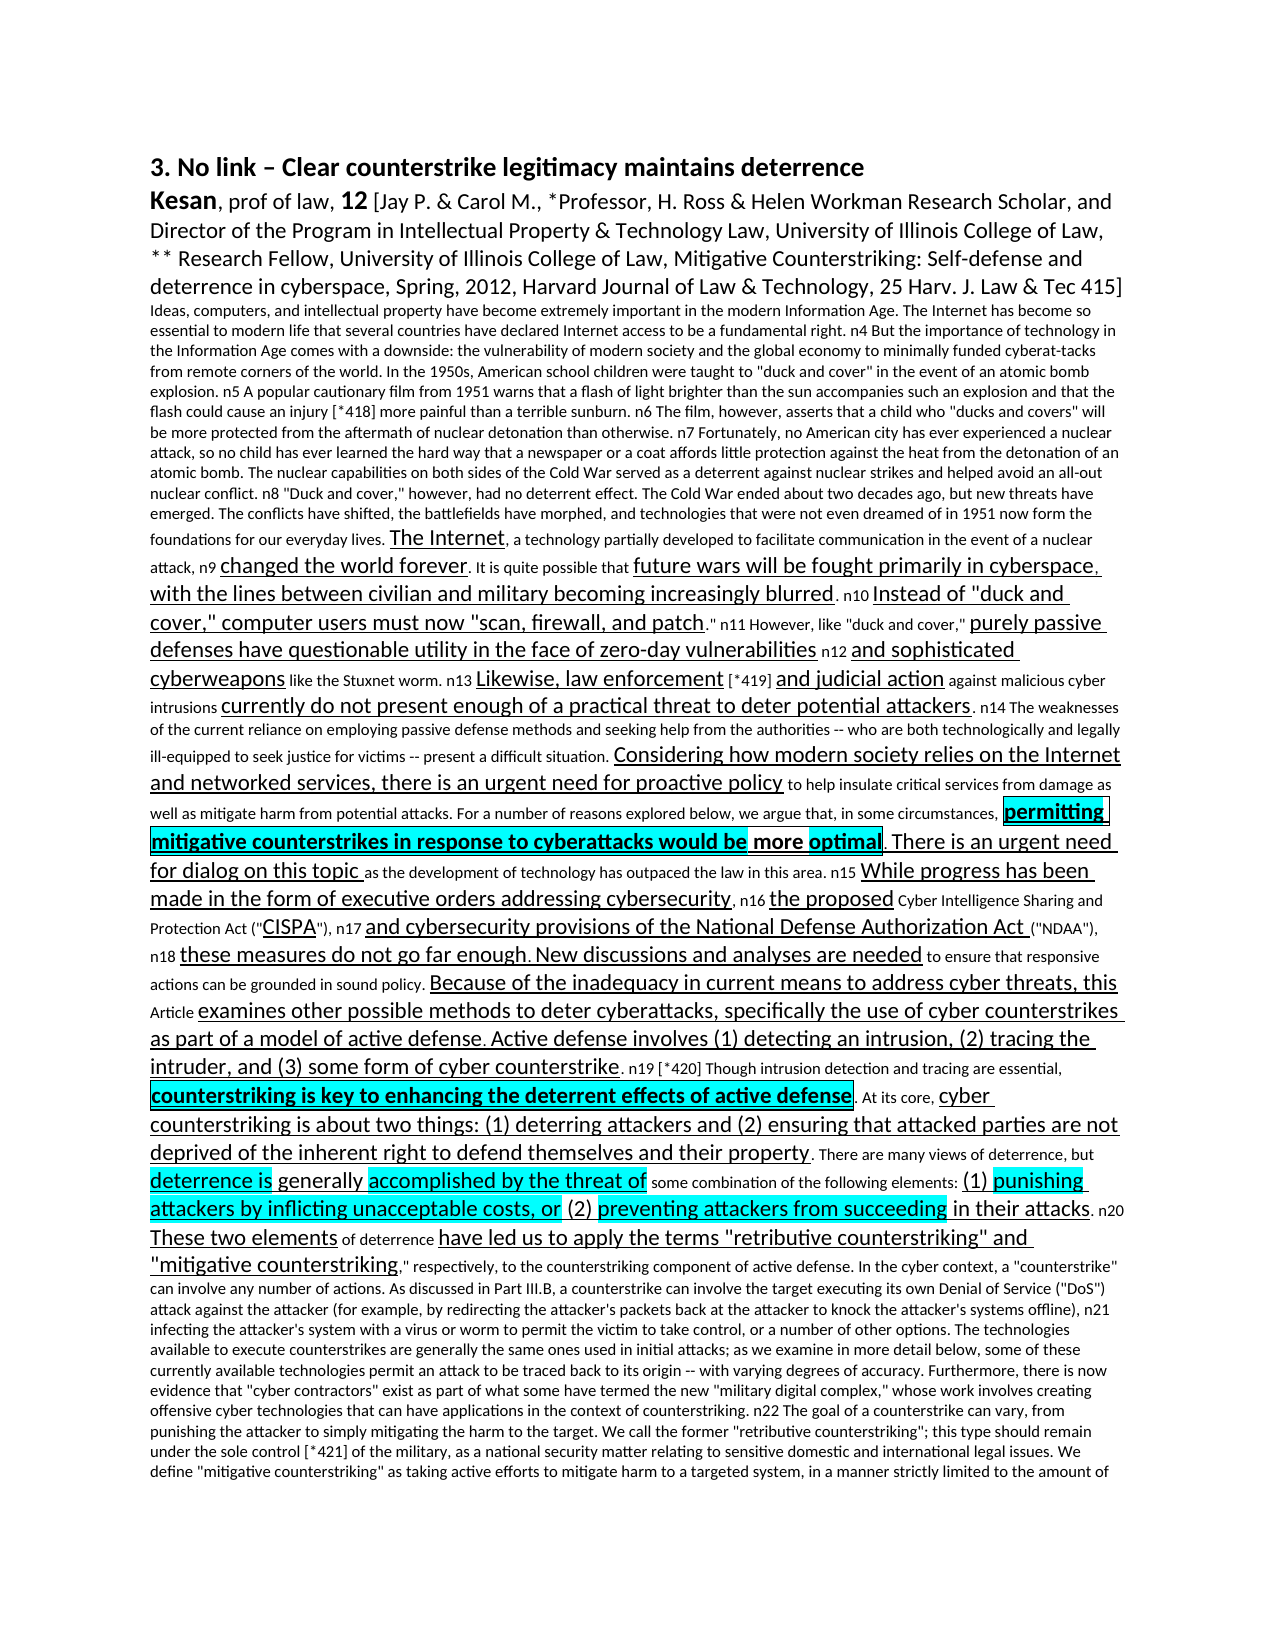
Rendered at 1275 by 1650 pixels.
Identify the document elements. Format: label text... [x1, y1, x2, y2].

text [150, 300, 1125, 1482]
subtitle 3. No link – Clear counterstrike legitimacy maintains deterrence [150, 150, 1125, 183]
text Kesan, prof of law, 12 [Jay P. & Carol M., *Professor, H. Ross & Helen Workman Research Scholar, and Director of the Program in Intellectual Property & Technology Law, University of Illinois College of Law, ** Research Fellow, University of Illinois College of Law, Mitigative Counterstriking: Self-defense and deterrence in cyberspace, Spring, 2012, Harvard Journal of Law & Technology, 25 Harv. J. Law & Tec 415] [150, 183, 1125, 300]
